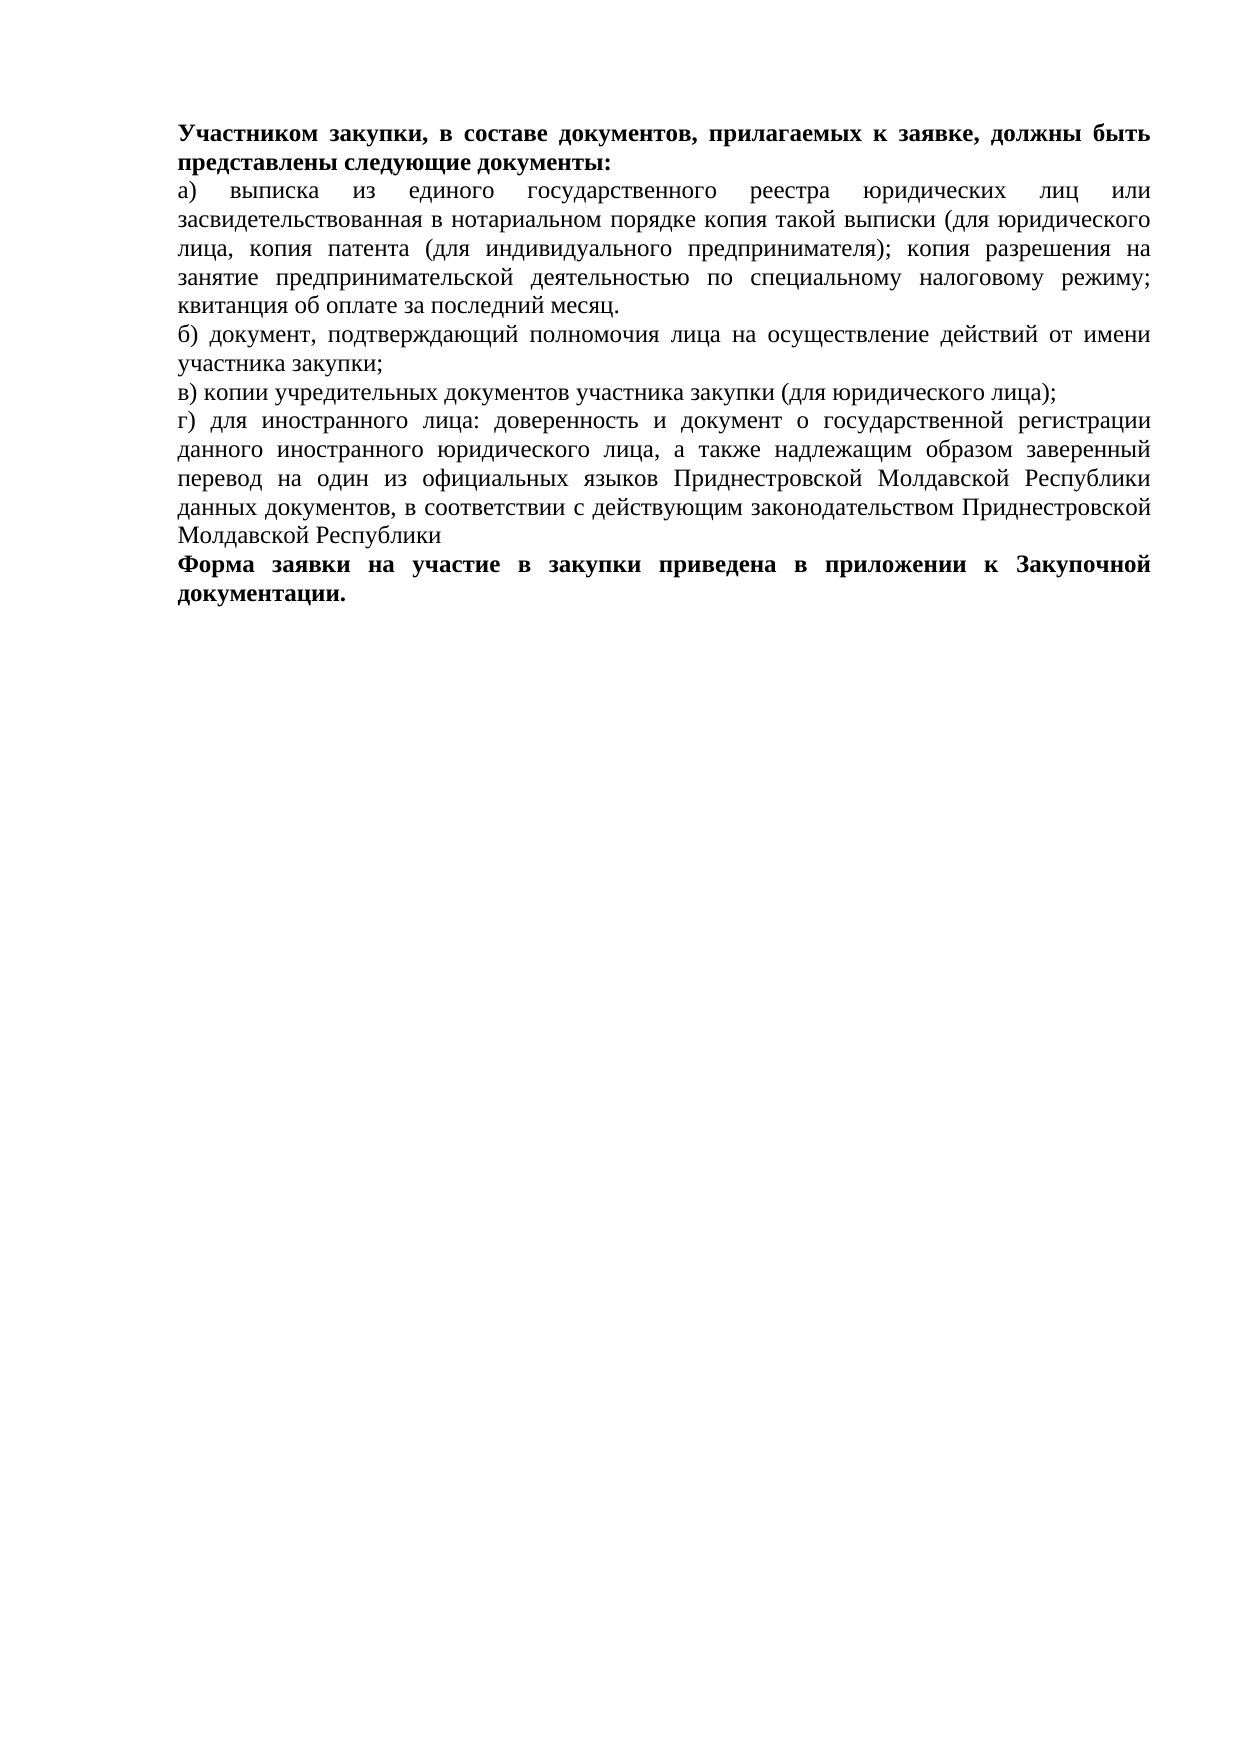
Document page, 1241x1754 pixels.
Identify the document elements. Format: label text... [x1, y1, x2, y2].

text а) выписка из единого государственного реестра юридических лиц или засвидетельствованная в нотариальном порядке копия такой выписки (для юридического лица, копия патента (для индивидуального предпринимателя); копия разрешения на занятие предпринимательской деятельностью по специальному налоговому режиму; квитанция об оплате за последний месяц. [177, 176, 1152, 319]
text б) документ, подтверждающий полномочия лица на осуществление действий от имени участника закупки; [177, 319, 1152, 377]
text Участником закупки, в составе документов, прилагаемых к заявке, должны быть представлены следующие документы: [177, 118, 1152, 176]
text в) копии учредительных документов участника закупки (для юридического лица); [177, 377, 1152, 406]
text г) для иностранного лица: доверенность и документ о государственной регистрации данного иностранного юридического лица, а также надлежащим образом заверенный перевод на один из официальных языков Приднестровской Молдавской Республики данных документов, в соответствии с действующим законодательством Приднестровской Молдавской Республики [177, 406, 1152, 549]
text Форма заявки на участие в закупки приведена в приложении к Закупочной документации. [177, 549, 1152, 607]
